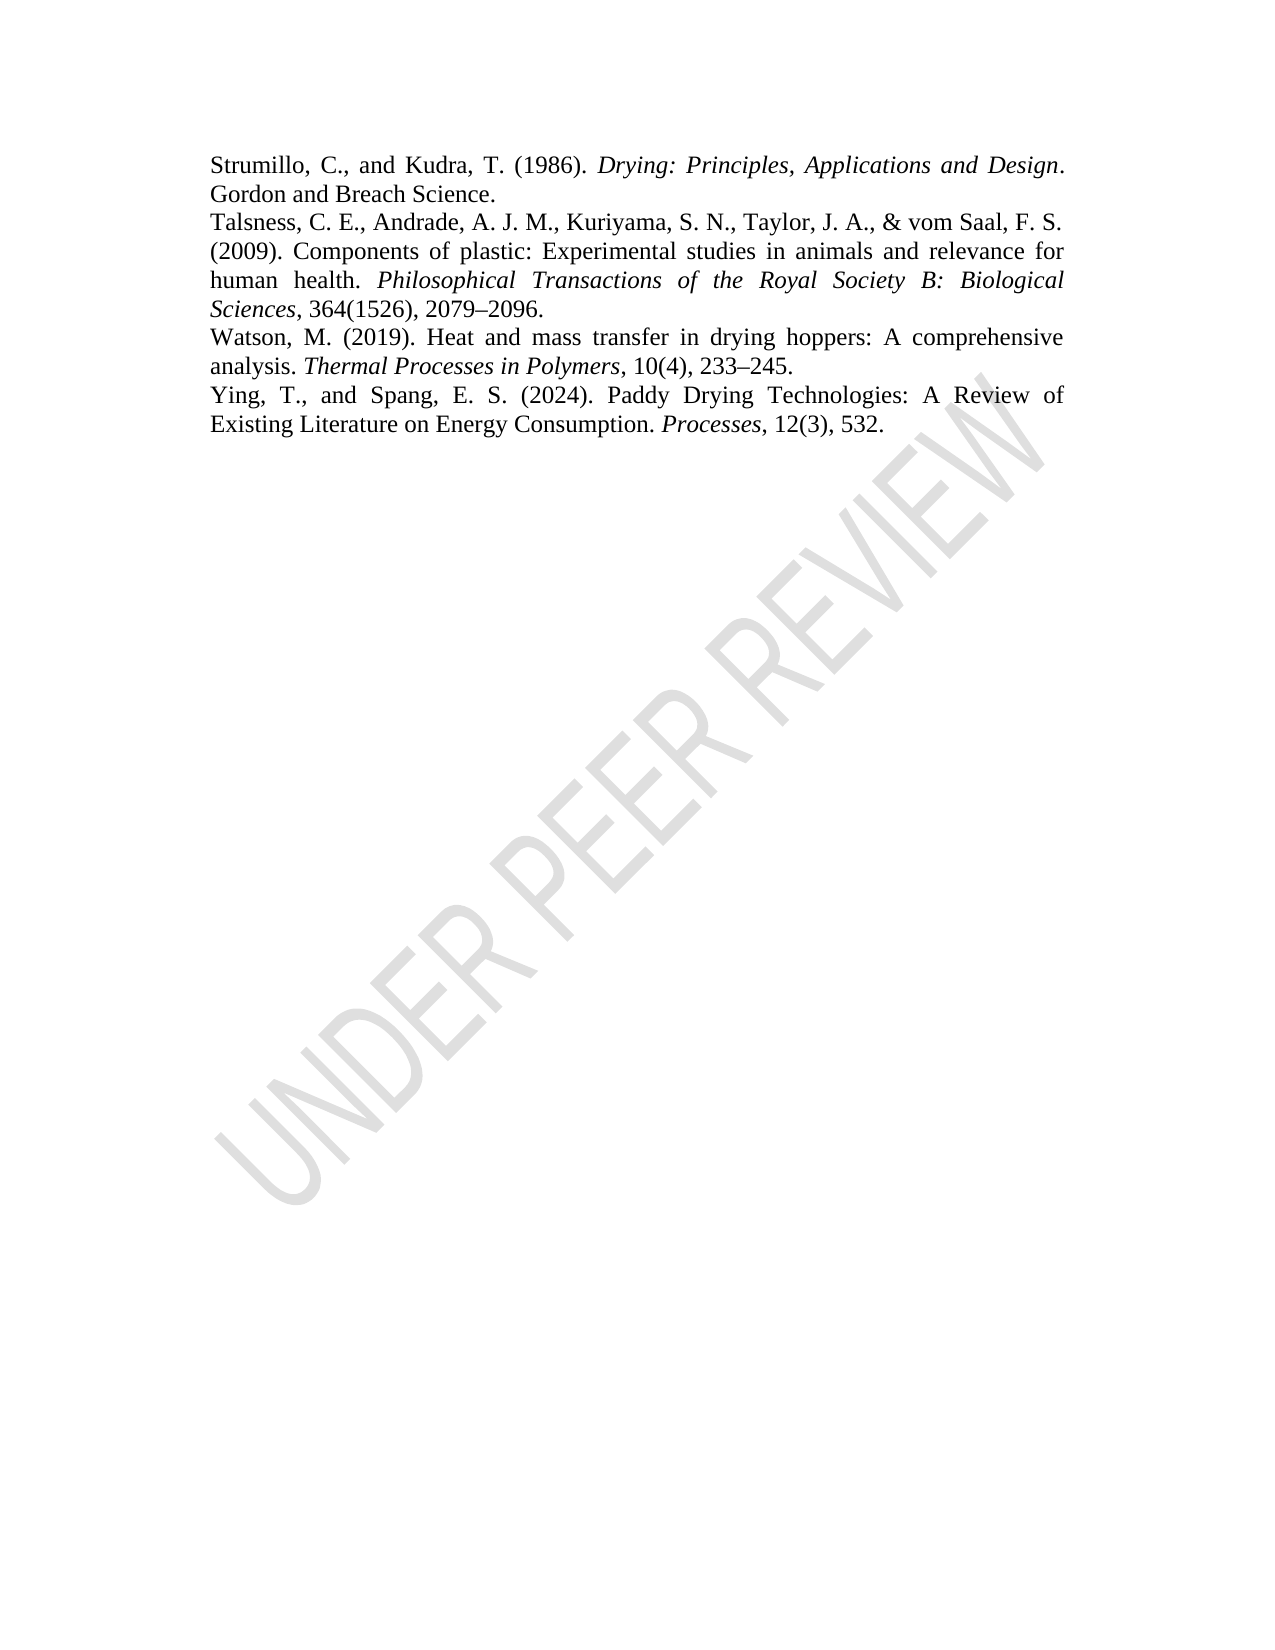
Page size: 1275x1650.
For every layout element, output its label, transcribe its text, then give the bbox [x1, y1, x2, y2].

text Strumillo, C., and Kudra, T. (1986). Drying: Principles, Applications and Design. Gordon and Breach Science. [210, 150, 1065, 207]
text Talsness, C. E., Andrade, A. J. M., Kuriyama, S. N., Taylor, J. A., & vom Saal, F. S. (2009). Components of plastic: Experimental studies in animals and relevance for human health. Philosophical Transactions of the Royal Society B: Biological Sciences, 364(1526), 2079–2096. [210, 207, 1065, 322]
text Ying, T., and Spang, E. S. (2024). Paddy Drying Technologies: A Review of Existing Literature on Energy Consumption. Processes, 12(3), 532. [210, 380, 1065, 437]
text Watson, M. (2019). Heat and mass transfer in drying hoppers: A comprehensive analysis. Thermal Processes in Polymers, 10(4), 233–245. [210, 322, 1065, 380]
